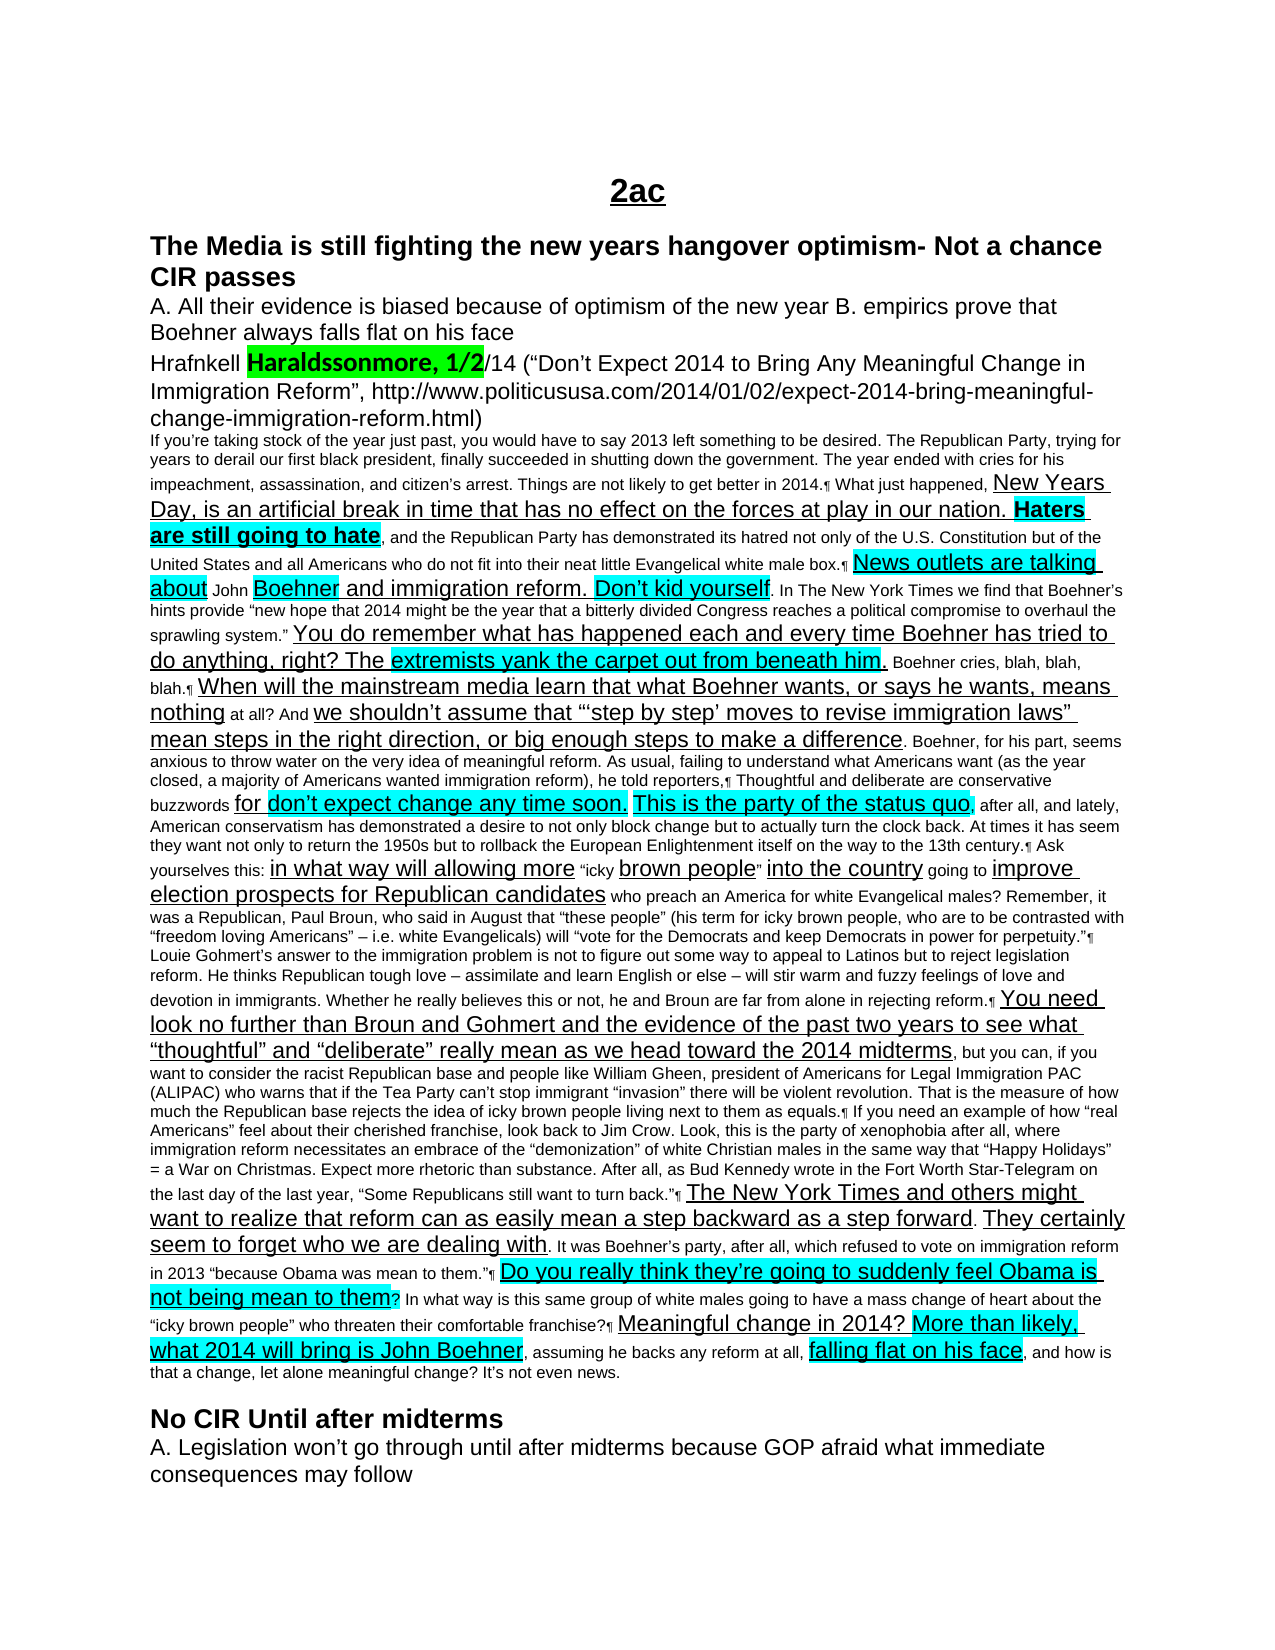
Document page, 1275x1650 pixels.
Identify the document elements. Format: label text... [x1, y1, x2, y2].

text A. All their evidence is biased because of optimism of the new year B. empirics prove that Boehner always falls flat on his face [150, 293, 1125, 345]
subtitle No CIR Until after midterms [150, 1403, 1125, 1434]
text A. Legislation won’t go through until after midterms because GOP afraid what immediate consequences may follow [150, 1434, 1125, 1487]
text If you’re taking stock of the year just past, you would have to say 2013 left something to be desired. The Republican Party, trying for years to derail our first black president, finally succeeded in shutting down the government. The year ended with cries for his impeachment, assassination, and citizen’s arrest. Things are not likely to get better in 2014.¶ What just happened, New Years Day, is an artificial break in time that has no effect on the forces at play in our nation. Haters are still going to hate, and the Republican Party has demonstrated its hatred not only of the U.S. Constitution but of the United States and all Americans who do not fit into their neat little Evangelical white male box.¶ News outlets are talking about John Boehner and immigration reform. Don’t kid yourself. In The New York Times we find that Boehner’s hints provide “new hope that 2014 might be the year that a bitterly divided Congress reaches a political compromise to overhaul the sprawling system.” You do remember what has happened each and every time Boehner has tried to do anything, right? The extremists yank the carpet out from beneath him. Boehner cries, blah, blah, blah.¶ When will the mainstream media learn that what Boehner wants, or says he wants, means nothing at all? And we shouldn’t assume that “‘step by step’ moves to revise immigration laws” mean steps in the right direction, or big enough steps to make a difference. Boehner, for his part, seems anxious to throw water on the very idea of meaningful reform. As usual, failing to understand what Americans want (as the year closed, a majority of Americans wanted immigration reform), he told reporters,¶ Thoughtful and deliberate are conservative buzzwords for don’t expect change any time soon. This is the party of the status quo, after all, and lately, American conservatism has demonstrated a desire to not only block change but to actually turn the clock back. At times it has seem they want not only to return the 1950s but to rollback the European Enlightenment itself on the way to the 13th century.¶ Ask yourselves this: in what way will allowing more “icky brown people” into the country going to improve election prospects for Republican candidates who preach an America for white Evangelical males? Remember, it was a Republican, Paul Broun, who said in August that “these people” (his term for icky brown people, who are to be contrasted with “freedom loving Americans” – i.e. white Evangelicals) will “vote for the Democrats and keep Democrats in power for perpetuity.”¶ Louie Gohmert’s answer to the immigration problem is not to figure out some way to appeal to Latinos but to reject legislation reform. He thinks Republican tough love – assimilate and learn English or else – will stir warm and fuzzy feelings of love and devotion in immigrants. Whether he really believes this or not, he and Broun are far from alone in rejecting reform.¶ You need look no further than Broun and Gohmert and the evidence of the past two years to see what “thoughtful” and “deliberate” really mean as we head toward the 2014 midterms, but you can, if you want to consider the racist Republican base and people like William Gheen, president of Americans for Legal Immigration PAC (ALIPAC) who warns that if the Tea Party can’t stop immigrant “invasion” there will be violent revolution. That is the measure of how much the Republican base rejects the idea of icky brown people living next to them as equals.¶ If you need an example of how “real Americans” feel about their cherished franchise, look back to Jim Crow. Look, this is the party of xenophobia after all, where immigration reform necessitates an embrace of the “demonization” of white Christian males in the same way that “Happy Holidays” = a War on Christmas. Expect more rhetoric than substance. After all, as Bud Kennedy wrote in the Fort Worth Star-Telegram on the last day of the last year, “Some Republicans still want to turn back.”¶ The New York Times and others might want to realize that reform can as easily mean a step backward as a step forward. They certainly seem to forget who we are dealing with. It was Boehner’s party, after all, which refused to vote on immigration reform in 2013 “because Obama was mean to them.”¶ Do you really think they’re going to suddenly feel Obama is not being mean to them? In what way is this same group of white males going to have a mass change of heart about the “icky brown people” who threaten their comfortable franchise?¶ Meaningful change in 2014? More than likely, what 2014 will bring is John Boehner, assuming he backs any reform at all, falling flat on his face, and how is that a change, let alone meaningful change? It’s not even news. [150, 431, 1125, 1382]
text Hrafnkell Haraldssonmore, 1/2/14 (“Don’t Expect 2014 to Bring Any Meaningful Change in Immigration Reform”, http://www.politicususa.com/2014/01/02/expect-2014-bring-meaningful-change-immigration-reform.html) [150, 345, 1125, 431]
subtitle 2ac [150, 171, 1125, 209]
subtitle The Media is still fighting the new years hangover optimism- Not a chance CIR passes [150, 230, 1125, 293]
